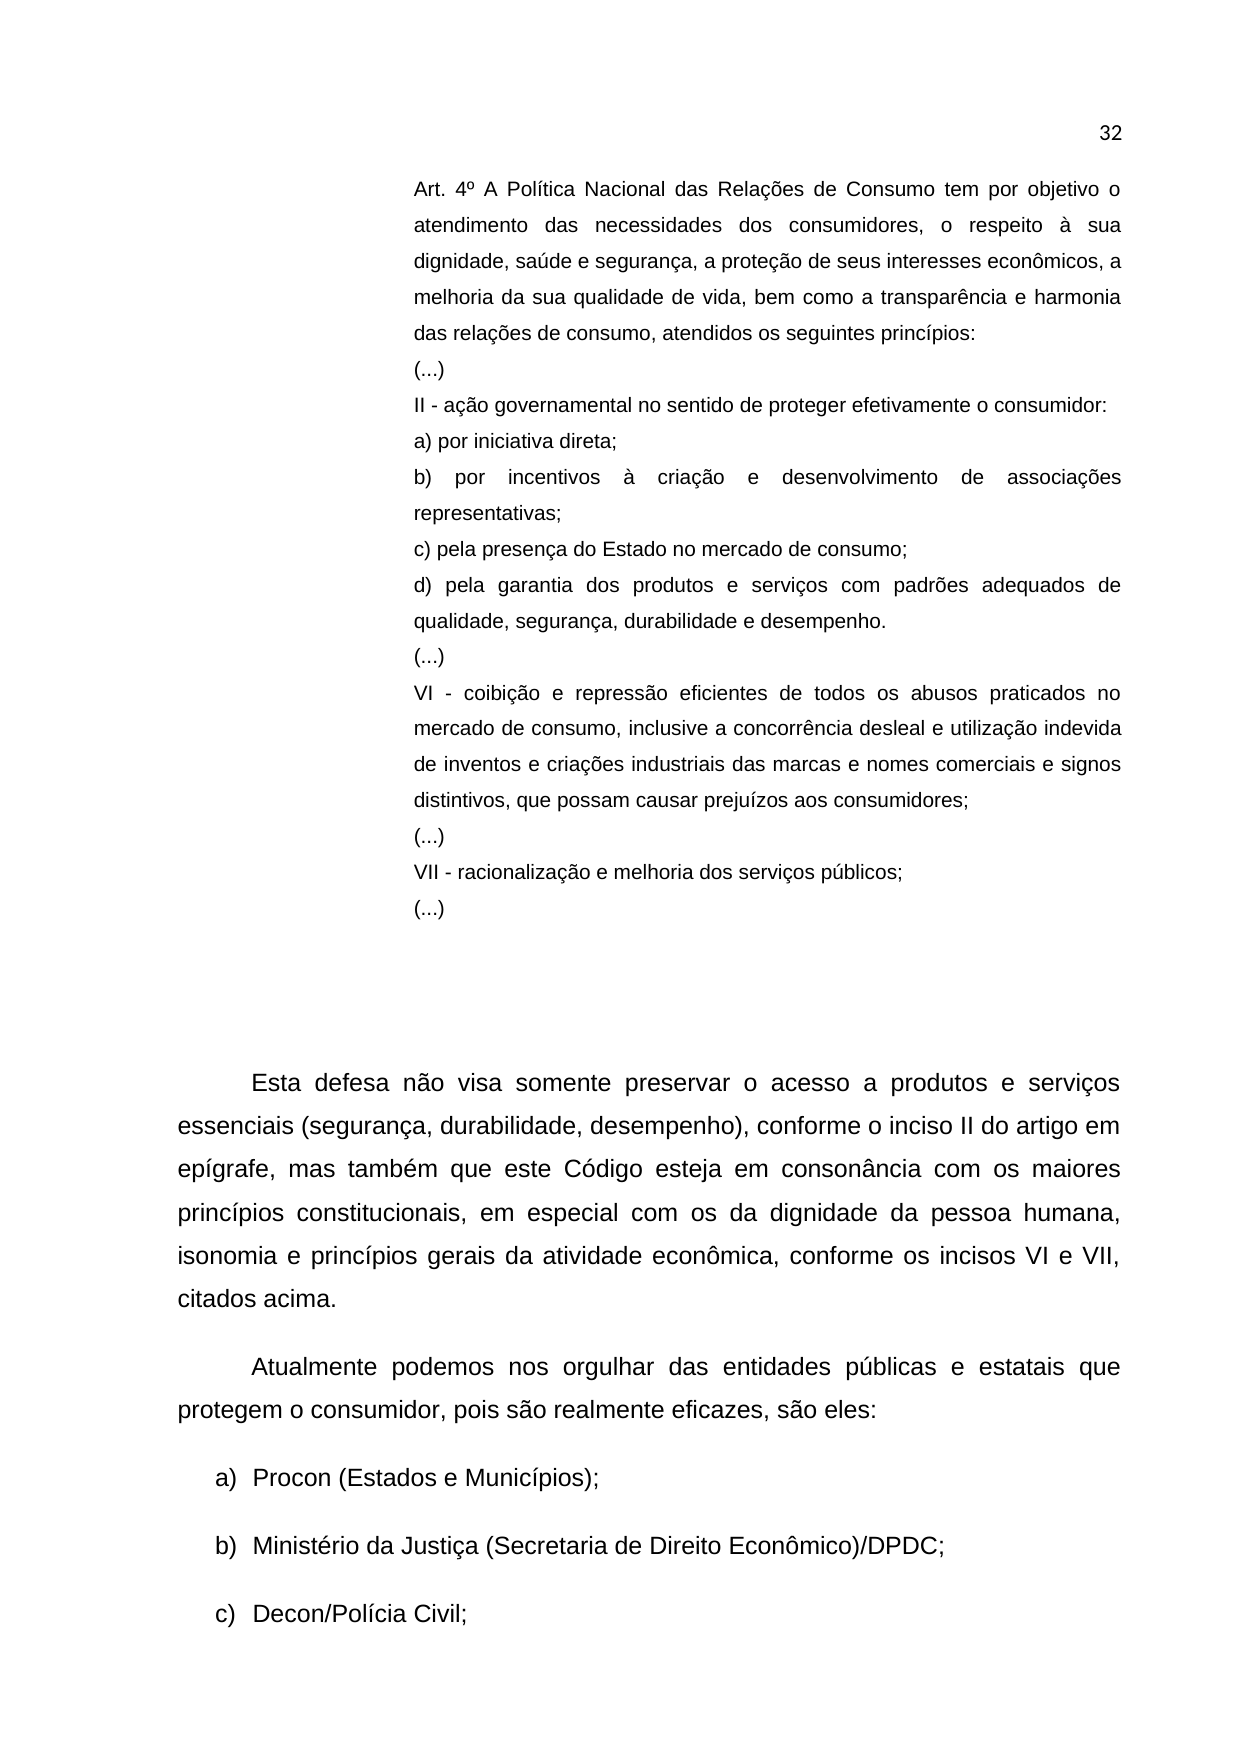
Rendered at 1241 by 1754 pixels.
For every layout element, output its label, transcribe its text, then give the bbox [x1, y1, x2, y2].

text c) pela presença do Estado no mercado de consumo; [413, 537, 1122, 561]
text (...) [413, 357, 1122, 381]
list Decon/Polícia Civil; [215, 1599, 1122, 1628]
text Art. 4º A Política Nacional das Relações de Consumo tem por objetivo o atendimento das necessidades dos consumidores, o respeito à sua dignidade, saúde e segurança, a proteção de seus interesses econômicos, a melhoria da sua qualidade de vida, bem como a transparência e harmonia das relações de consumo, atendidos os seguintes princípios: [413, 177, 1122, 345]
text b) por incentivos à criação e desenvolvimento de associações representativas; [413, 465, 1122, 524]
text (...) [413, 644, 1122, 668]
text VI - coibição e repressão eficientes de todos os abusos praticados no mercado de consumo, inclusive a concorrência desleal e utilização indevida de inventos e criações industriais das marcas e nomes comerciais e signos distintivos, que possam causar prejuízos aos consumidores; [413, 680, 1122, 812]
text Esta defesa não visa somente preservar o acesso a produtos e serviços essenciais (segurança, durabilidade, desempenho), conforme o inciso II do artigo em epígrafe, mas também que este Código esteja em consonância com os maiores princípios constitucionais, em especial com os da dignidade da pessoa humana, isonomia e princípios gerais da atividade econômica, conforme os incisos VI e VII, citados acima. [177, 1068, 1122, 1312]
text (...) [413, 824, 1122, 848]
text d) pela garantia dos produtos e serviços com padrões adequados de qualidade, segurança, durabilidade e desempenho. [413, 572, 1122, 632]
text a) por iniciativa direta; [413, 429, 1122, 453]
text Atualmente podemos nos orgulhar das entidades públicas e estatais que protegem o consumidor, pois são realmente eficazes, são eles: [177, 1352, 1122, 1424]
text II - ação governamental no sentido de proteger efetivamente o consumidor: [413, 393, 1122, 417]
text VII - racionalização e melhoria dos serviços públicos; [413, 860, 1122, 884]
text (...) [413, 896, 1122, 920]
list Ministério da Justiça (Secretaria de Direito Econômico)/DPDC; [215, 1531, 1122, 1560]
list Procon (Estados e Municípios); [215, 1463, 1122, 1492]
